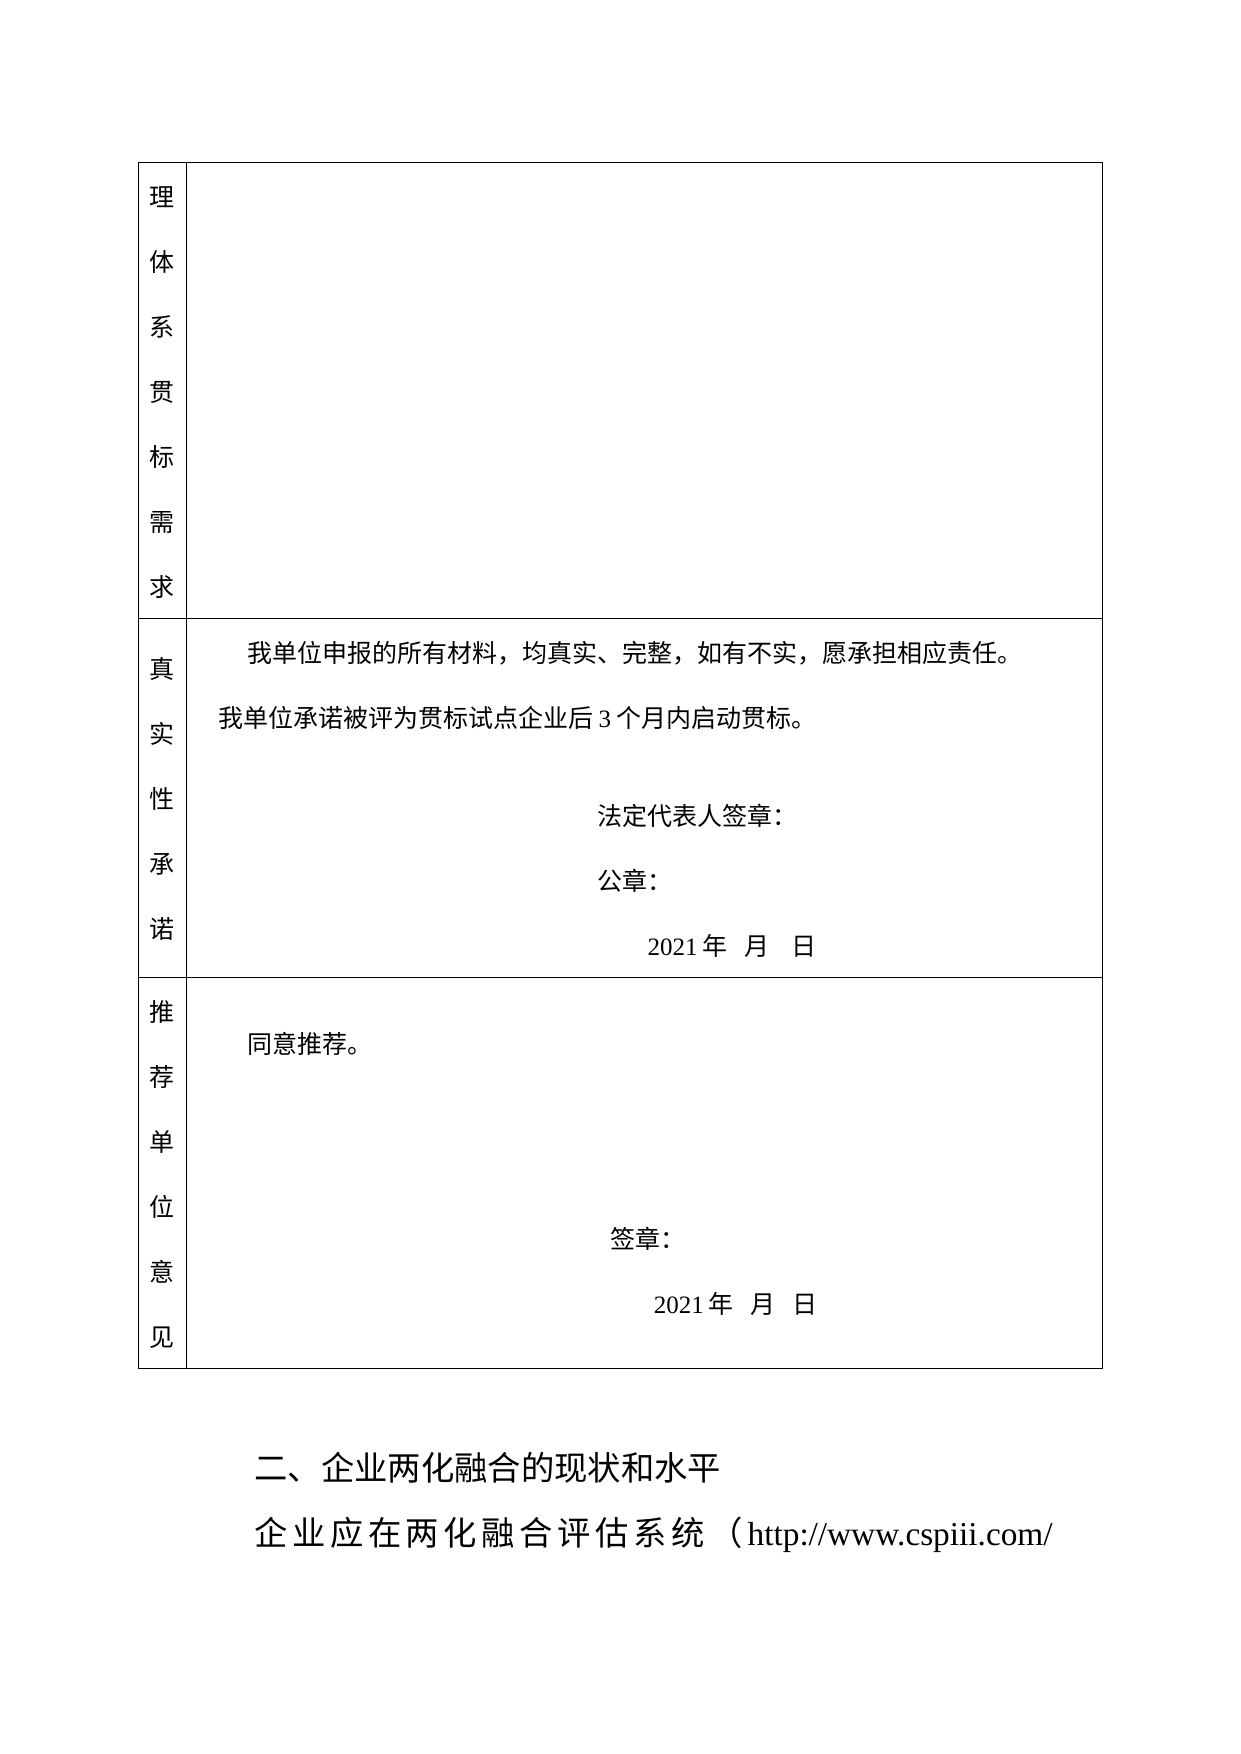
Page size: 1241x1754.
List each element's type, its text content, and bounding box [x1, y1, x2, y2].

table_cell 我单位申报的所有材料，均真实、完整，如有不实，愿承担相应责任。 我单位承诺被评为贯标试点企业后3个月内启动贯标。 法定代表人签章： 公章： 2021年 月 日 [187, 619, 1102, 977]
table_cell 企业两化融合管理体系贯标需求 [139, 163, 186, 618]
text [187, 1499, 1053, 1564]
table_cell 同意推荐。 签章： 2021年 月 日 [187, 978, 1102, 1368]
table_cell 真实性承诺 [139, 619, 186, 977]
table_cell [187, 163, 1102, 618]
text 二、企业两化融合的现状和水平 [187, 1434, 1053, 1499]
table_cell 推荐单位意见 [139, 978, 186, 1368]
